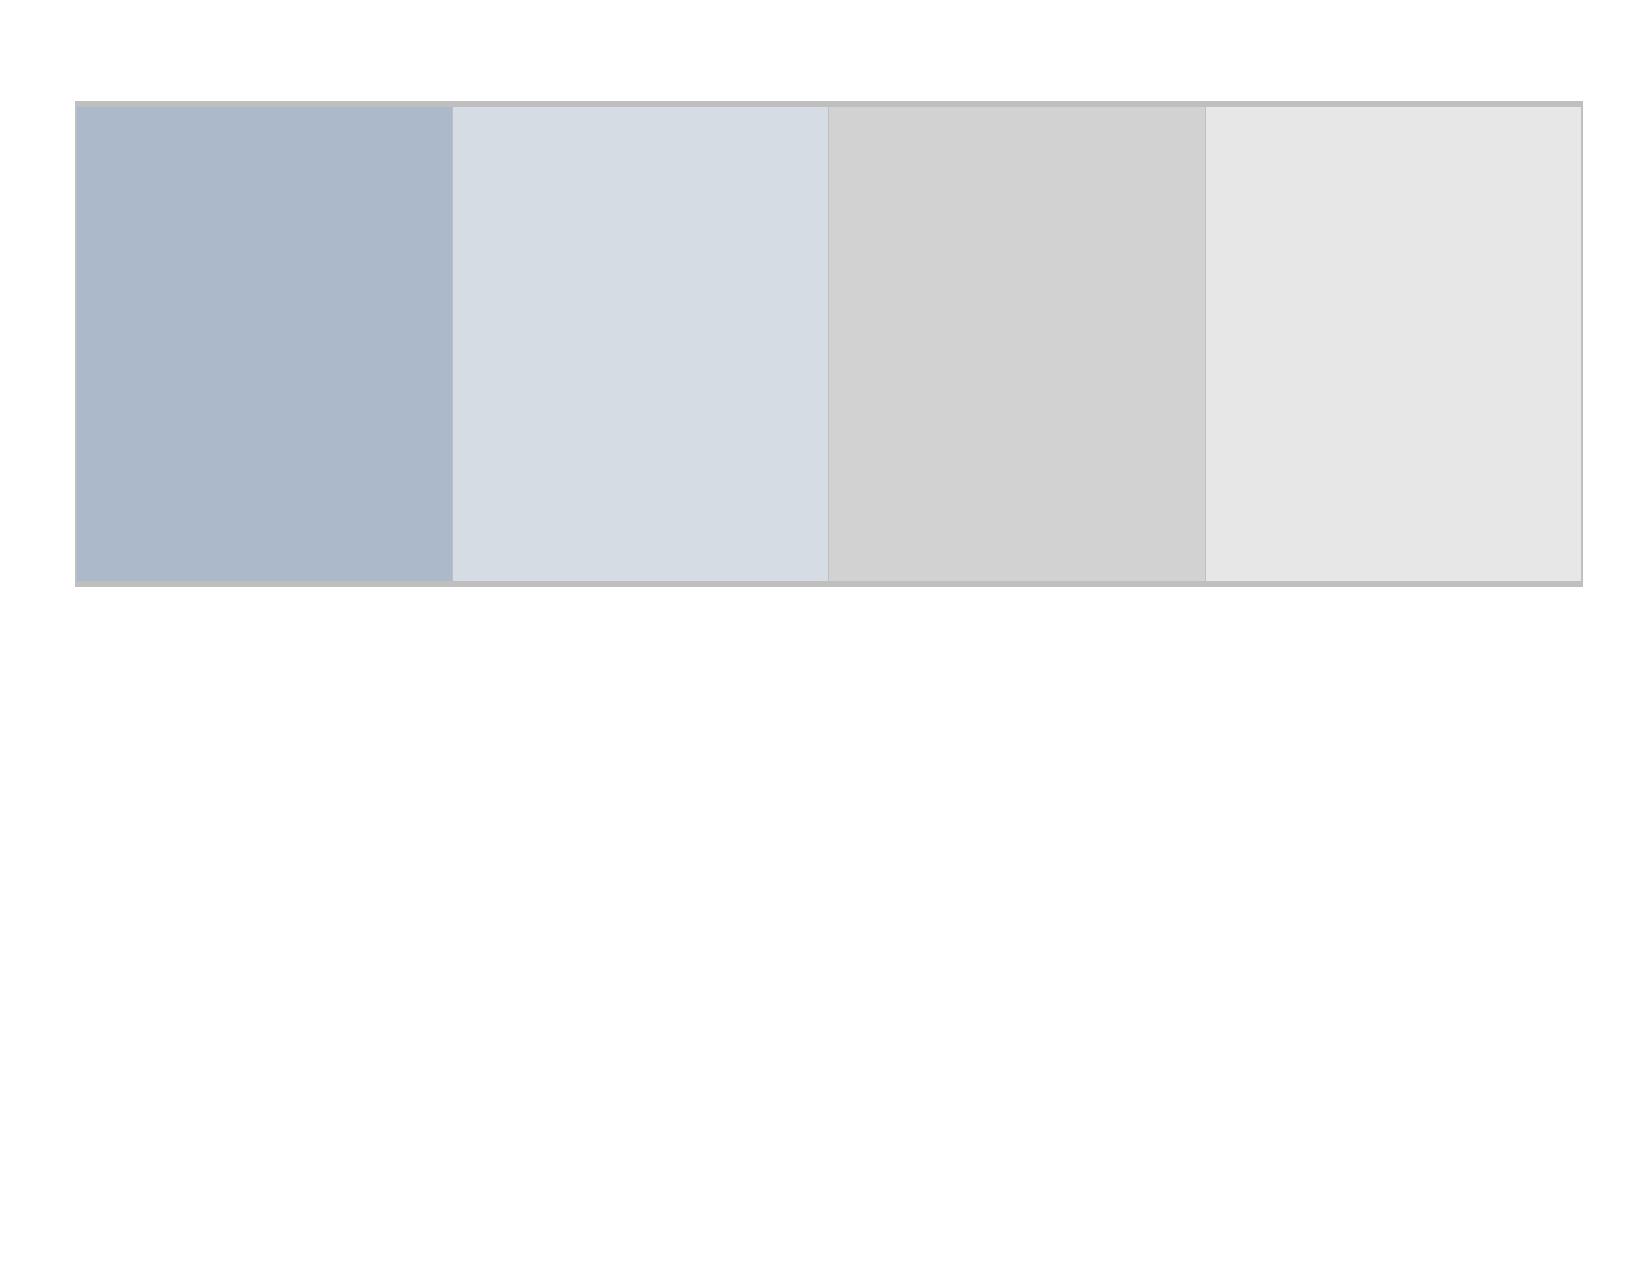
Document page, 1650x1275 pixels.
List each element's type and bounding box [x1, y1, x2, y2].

table_cell [829, 107, 1205, 581]
table_cell [77, 107, 452, 581]
table_cell [453, 107, 828, 581]
table_cell [1206, 107, 1581, 581]
